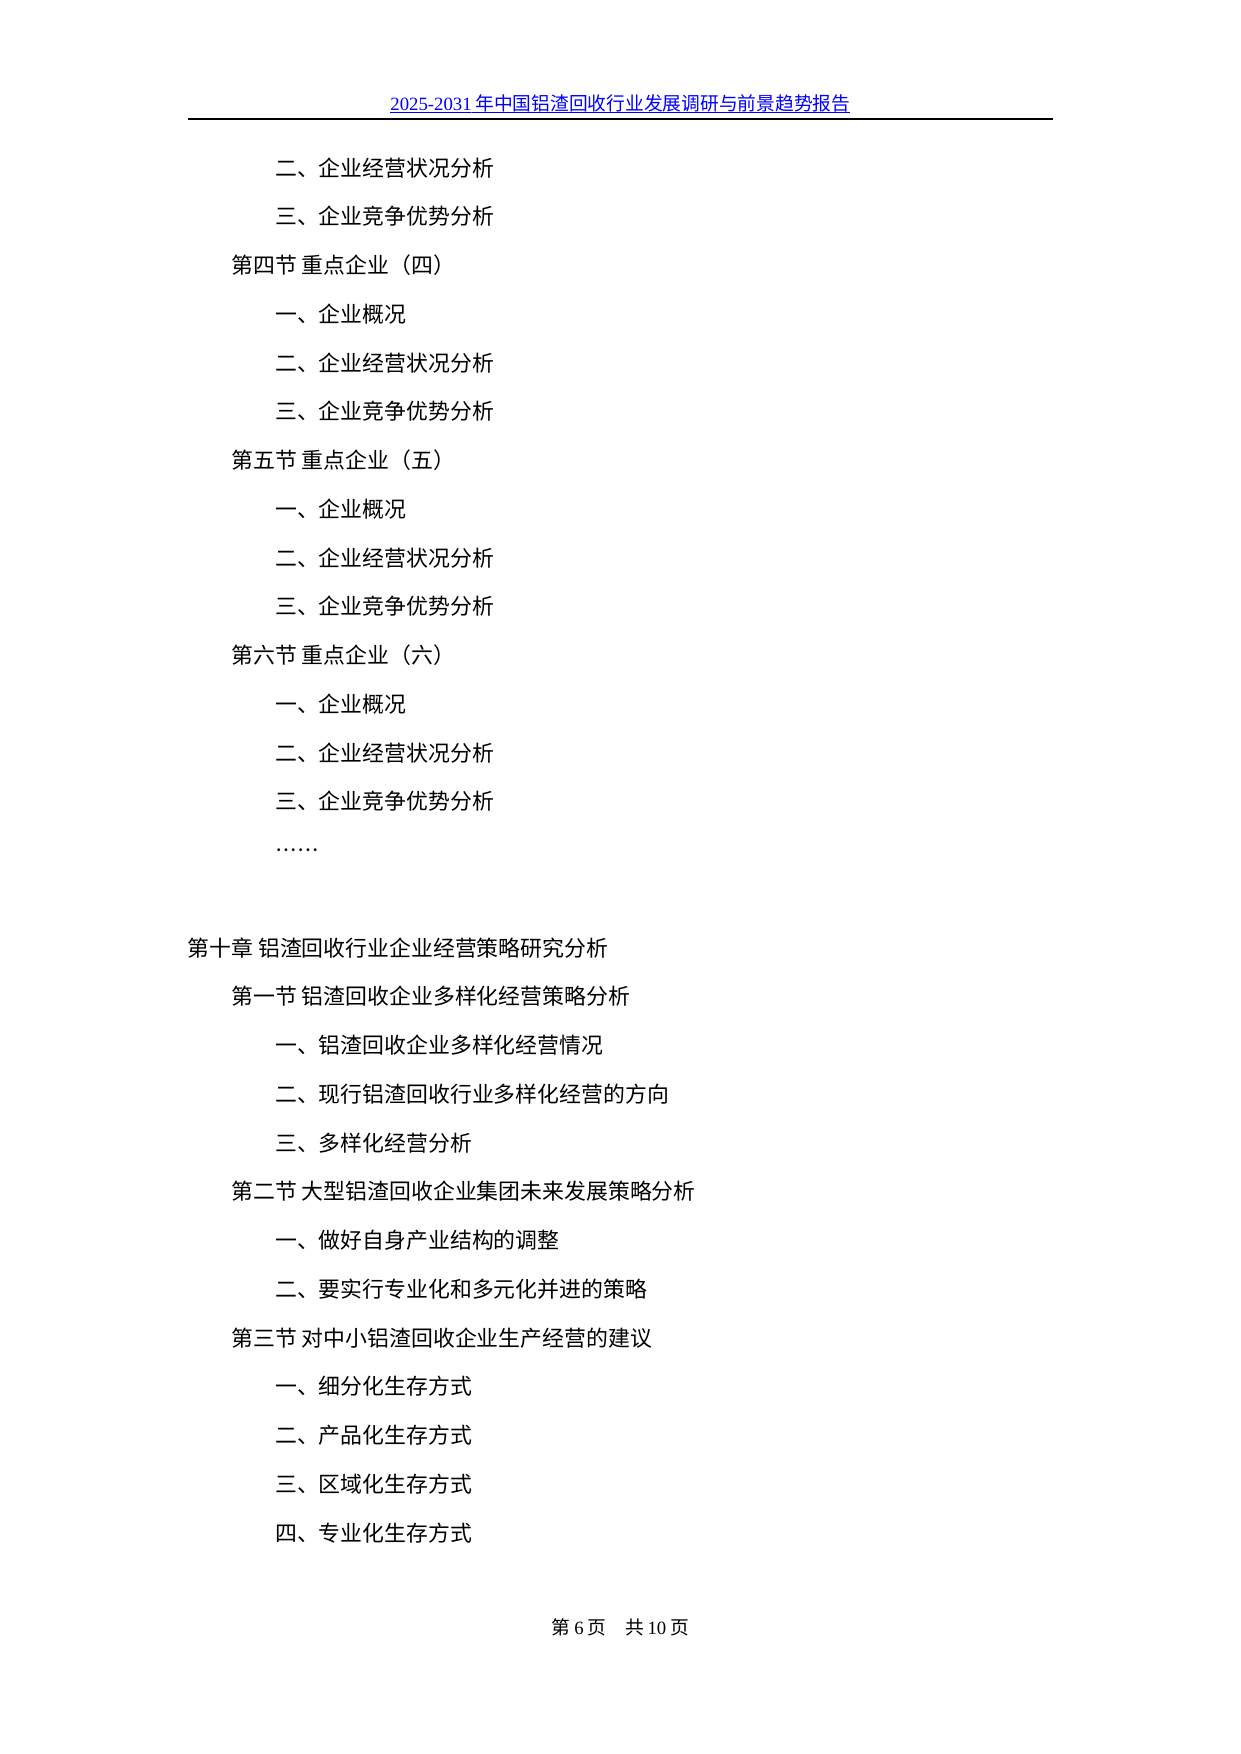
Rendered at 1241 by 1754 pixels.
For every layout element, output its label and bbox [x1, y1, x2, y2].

text [187, 150, 1053, 1548]
